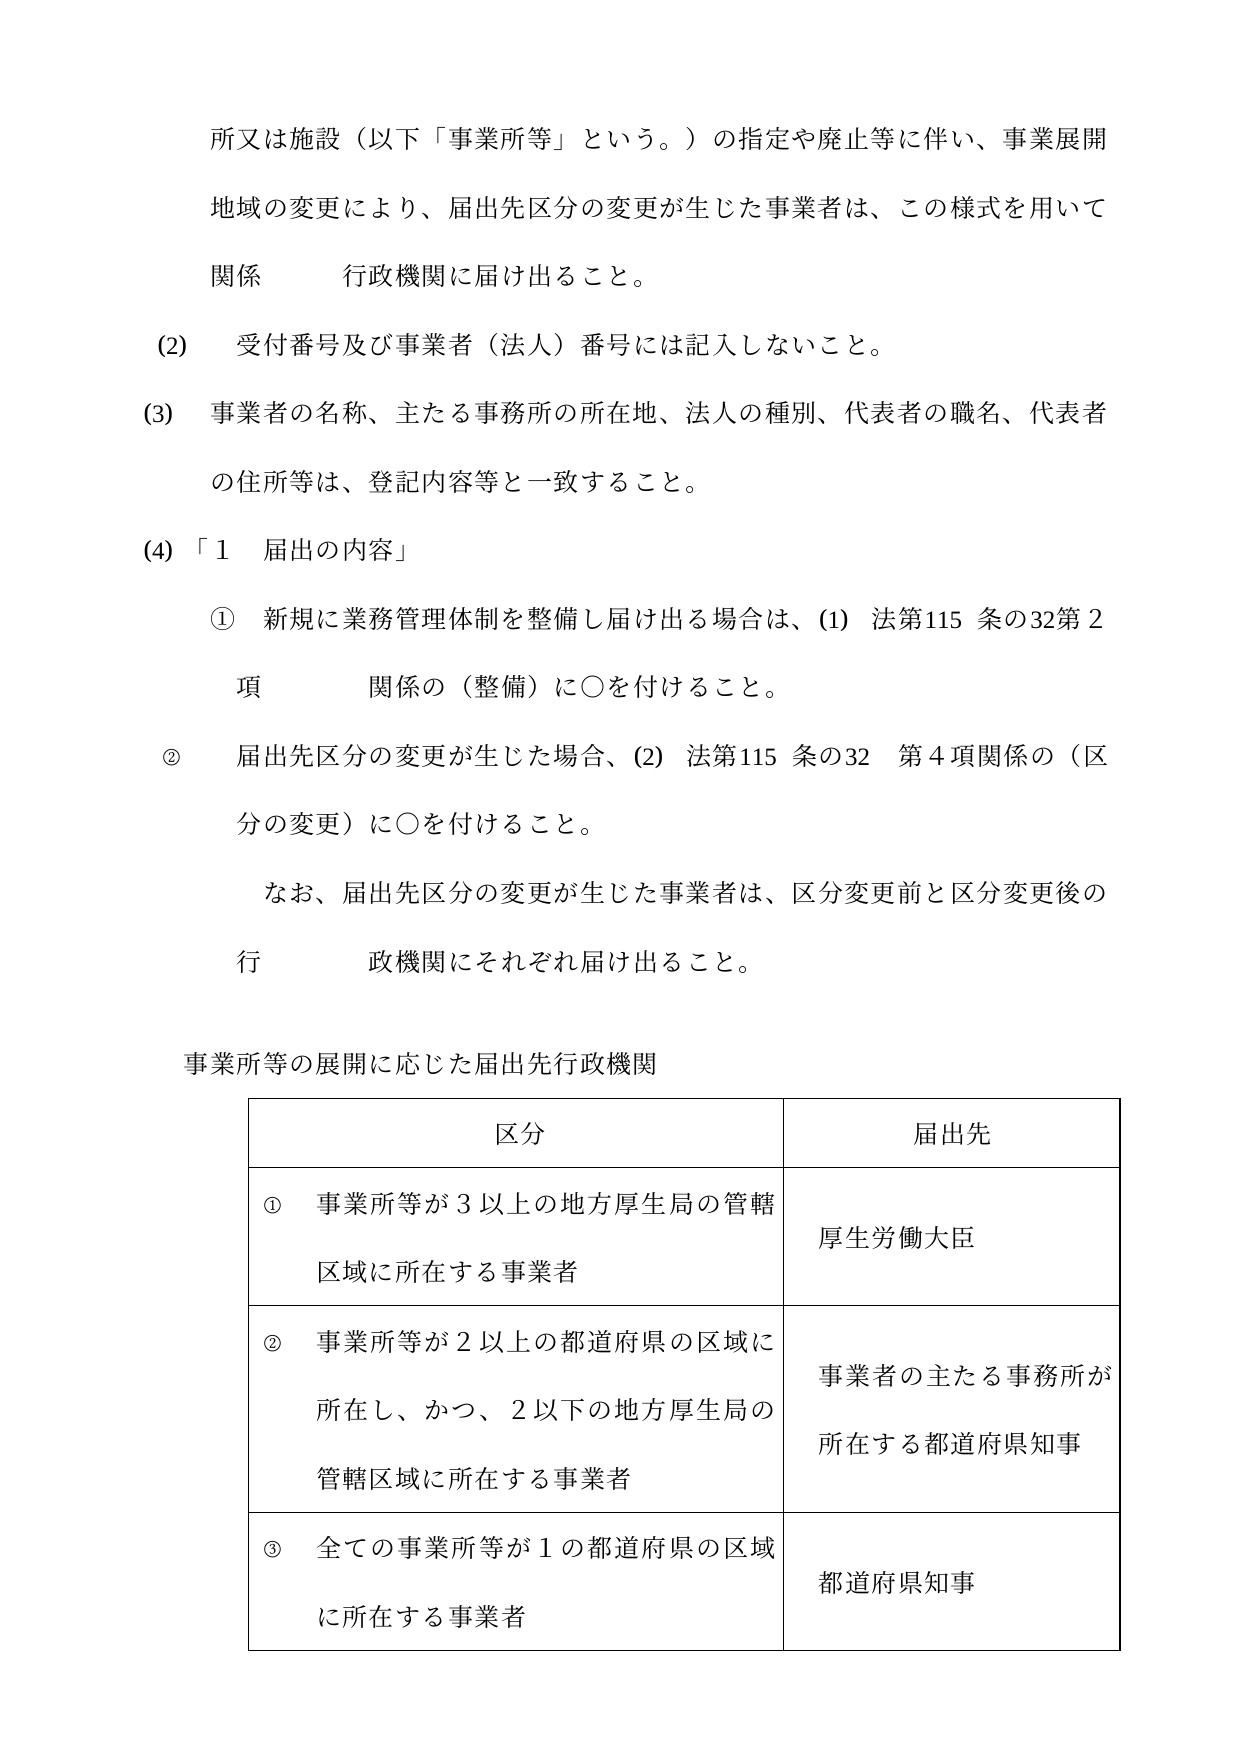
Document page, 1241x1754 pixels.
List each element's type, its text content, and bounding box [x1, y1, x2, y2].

table_header 区分 [249, 1099, 783, 1167]
table_cell 事業者の主たる事務所が所在する都道府県知事 [784, 1306, 1119, 1512]
table_cell 事業所等が２以上の都道府県の区域に所在し、かつ、２以下の地方厚生局の管轄区域に所在する事業者 [249, 1306, 783, 1512]
text なお、届出先区分の変更が生じた事業者は、区分変更前と区分変更後の行 政機関にそれぞれ届け出ること。 [131, 857, 1109, 994]
table_cell 事業所等が３以上の地方厚生局の管轄区域に所在する事業者 [249, 1168, 783, 1305]
table_header 届出先 [784, 1099, 1119, 1167]
table_cell 全ての事業所等が１の都道府県の区域に所在する事業者 [249, 1513, 783, 1650]
text ② 届出先区分の変更が生じた場合、(2)法第115条の32 第４項関係の（区分の変更）に○を付けること。 [131, 720, 1109, 857]
text (2) 受付番号及び事業者（法人）番号には記入しないこと。 [131, 309, 1109, 378]
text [131, 103, 1109, 309]
table_cell 厚生労働大臣 [784, 1168, 1119, 1305]
text ① 新規に業務管理体制を整備し届け出る場合は、(1)法第115条の32第２項 関係の（整備）に○を付けること。 [131, 583, 1109, 720]
table_cell 都道府県知事 [784, 1513, 1119, 1650]
text 事業所等の展開に応じた届出先行政機関 [131, 1029, 1109, 1097]
text (3) 事業者の名称、主たる事務所の所在地、法人の種別、代表者の職名、代表者の住所等は、登記内容等と一致すること。 [131, 378, 1109, 515]
text (4) 「１ 届出の内容」 [131, 515, 1109, 583]
